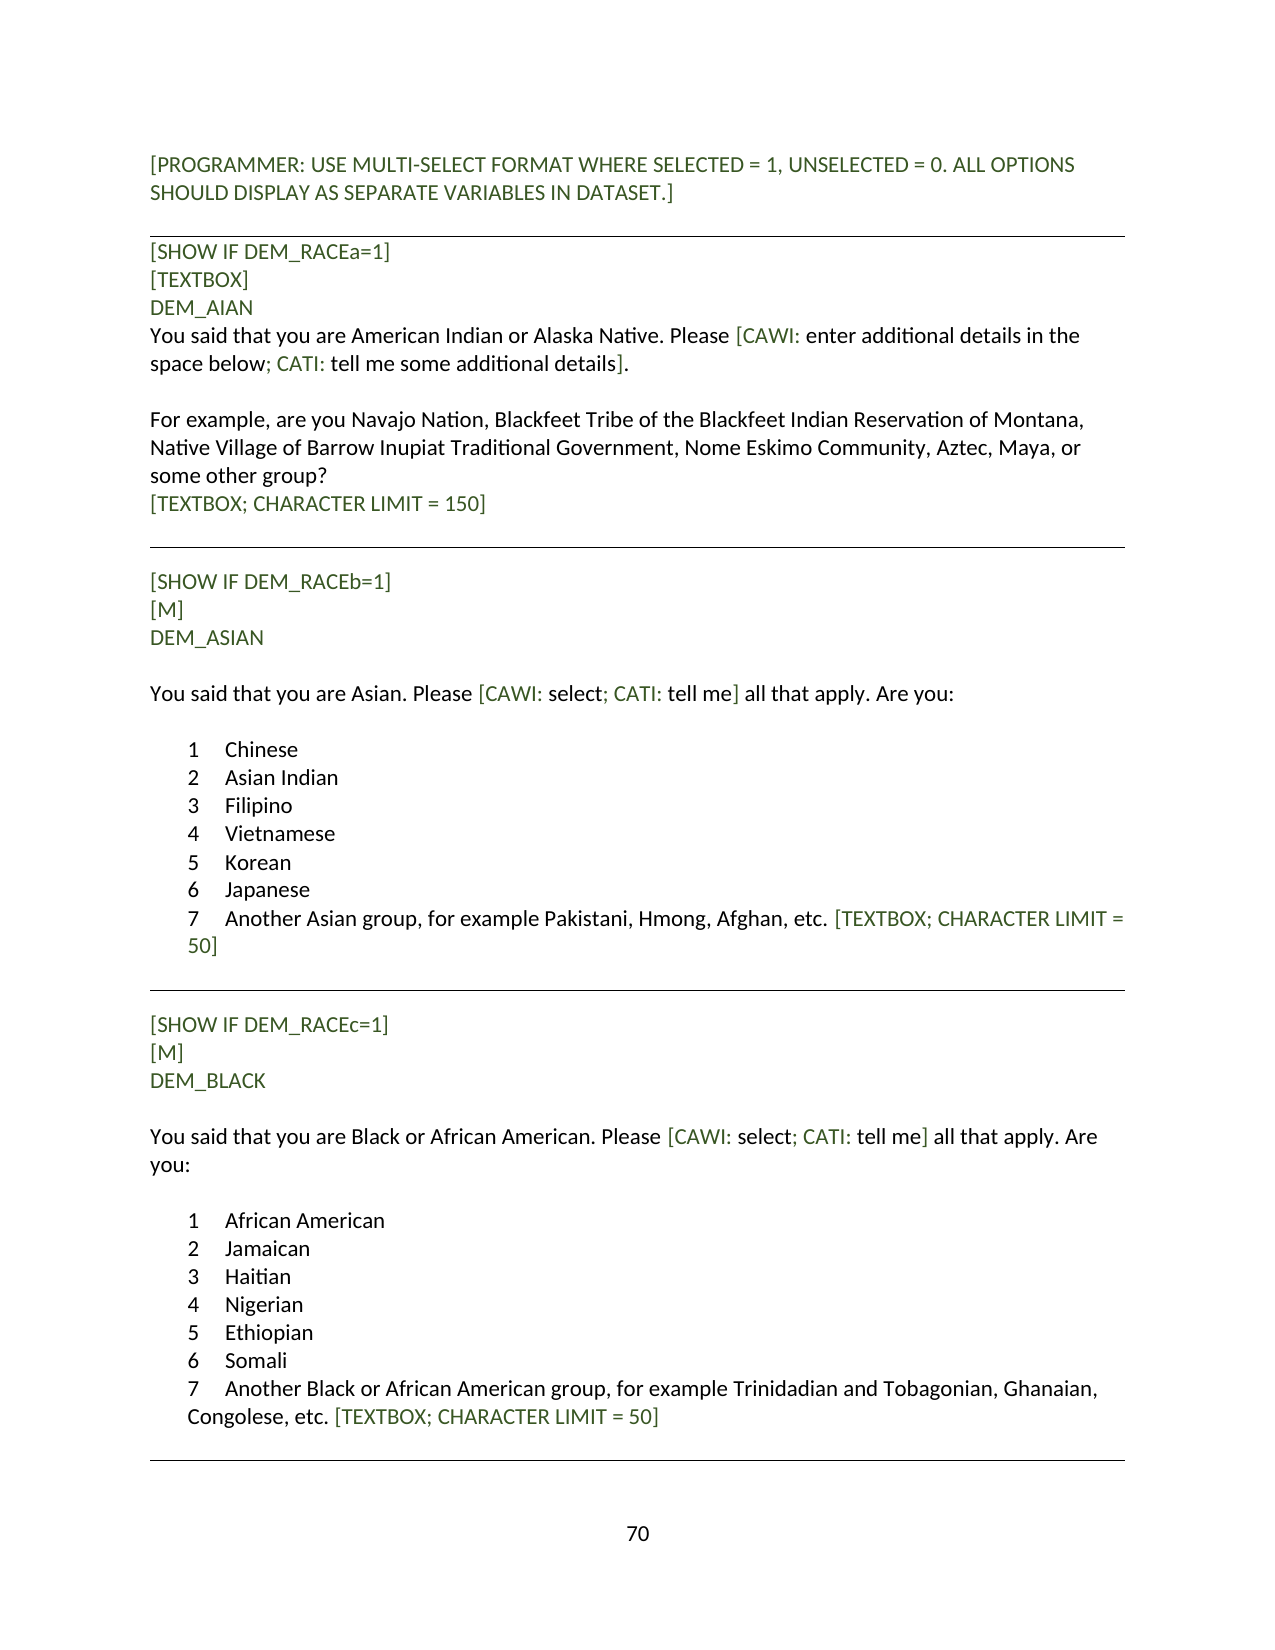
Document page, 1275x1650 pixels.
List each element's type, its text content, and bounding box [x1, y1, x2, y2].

text [SHOW IF DEM_RACEc=1] [150, 1010, 1125, 1038]
text 7 Another Asian group, for example Pakistani, Hmong, Afghan, etc. [TEXTBOX; CHARACTER LIMIT = 50] [187, 904, 1125, 960]
text DEM_AIAN [150, 293, 1125, 321]
text [M] [150, 1038, 1125, 1066]
text 3 Filipino [187, 792, 1125, 819]
text 3 Haitian [187, 1262, 1125, 1290]
text 4 Vietnamese [187, 819, 1125, 848]
text 7 Another Black or African American group, for example Trinidadian and Tobagonian, Ghanaian, Congolese, etc. [TEXTBOX; CHARACTER LIMIT = 50] [187, 1374, 1125, 1430]
text [M] [150, 595, 1125, 623]
text 6 Japanese [187, 876, 1125, 904]
text [TEXTBOX] [150, 265, 1125, 293]
text DEM_ASIAN [150, 623, 1125, 651]
text DEM_BLACK [150, 1066, 1125, 1094]
text [TEXTBOX; CHARACTER LIMIT = 150] [150, 489, 1125, 517]
text 2 Asian Indian [187, 763, 1125, 792]
text 6 Somali [187, 1346, 1125, 1374]
text 2 Jamaican [187, 1234, 1125, 1262]
text 1 Chinese [187, 736, 1125, 763]
text [PROGRAMMER: USE MULTI-SELECT FORMAT WHERE SELECTED = 1, UNSELECTED = 0. ALL OPTIONS SHOULD DISPLAY AS SEPARATE VARIABLES IN DATASET.] [150, 150, 1125, 206]
text 5 Korean [187, 848, 1125, 876]
text 5 Ethiopian [187, 1318, 1125, 1346]
text 1 African American [187, 1206, 1125, 1234]
text [SHOW IF DEM_RACEb=1] [150, 567, 1125, 595]
text You said that you are American Indian or Alaska Native. Please [CAWI: enter additional details in the space below; CATI: tell me some additional details]. [150, 321, 1125, 377]
text For example, are you Navajo Nation, Blackfeet Tribe of the Blackfeet Indian Reservation of Montana, Native Village of Barrow Inupiat Traditional Government, Nome Eskimo Community, Aztec, Maya, or some other group? [150, 405, 1125, 489]
text You said that you are Asian. Please [CAWI: select; CATI: tell me] all that apply. Are you: [150, 679, 1125, 707]
text You said that you are Black or African American. Please [CAWI: select; CATI: tell me] all that apply. Are you: [150, 1122, 1125, 1178]
text 4 Nigerian [187, 1290, 1125, 1318]
text [SHOW IF DEM_RACEa=1] [150, 237, 1125, 265]
